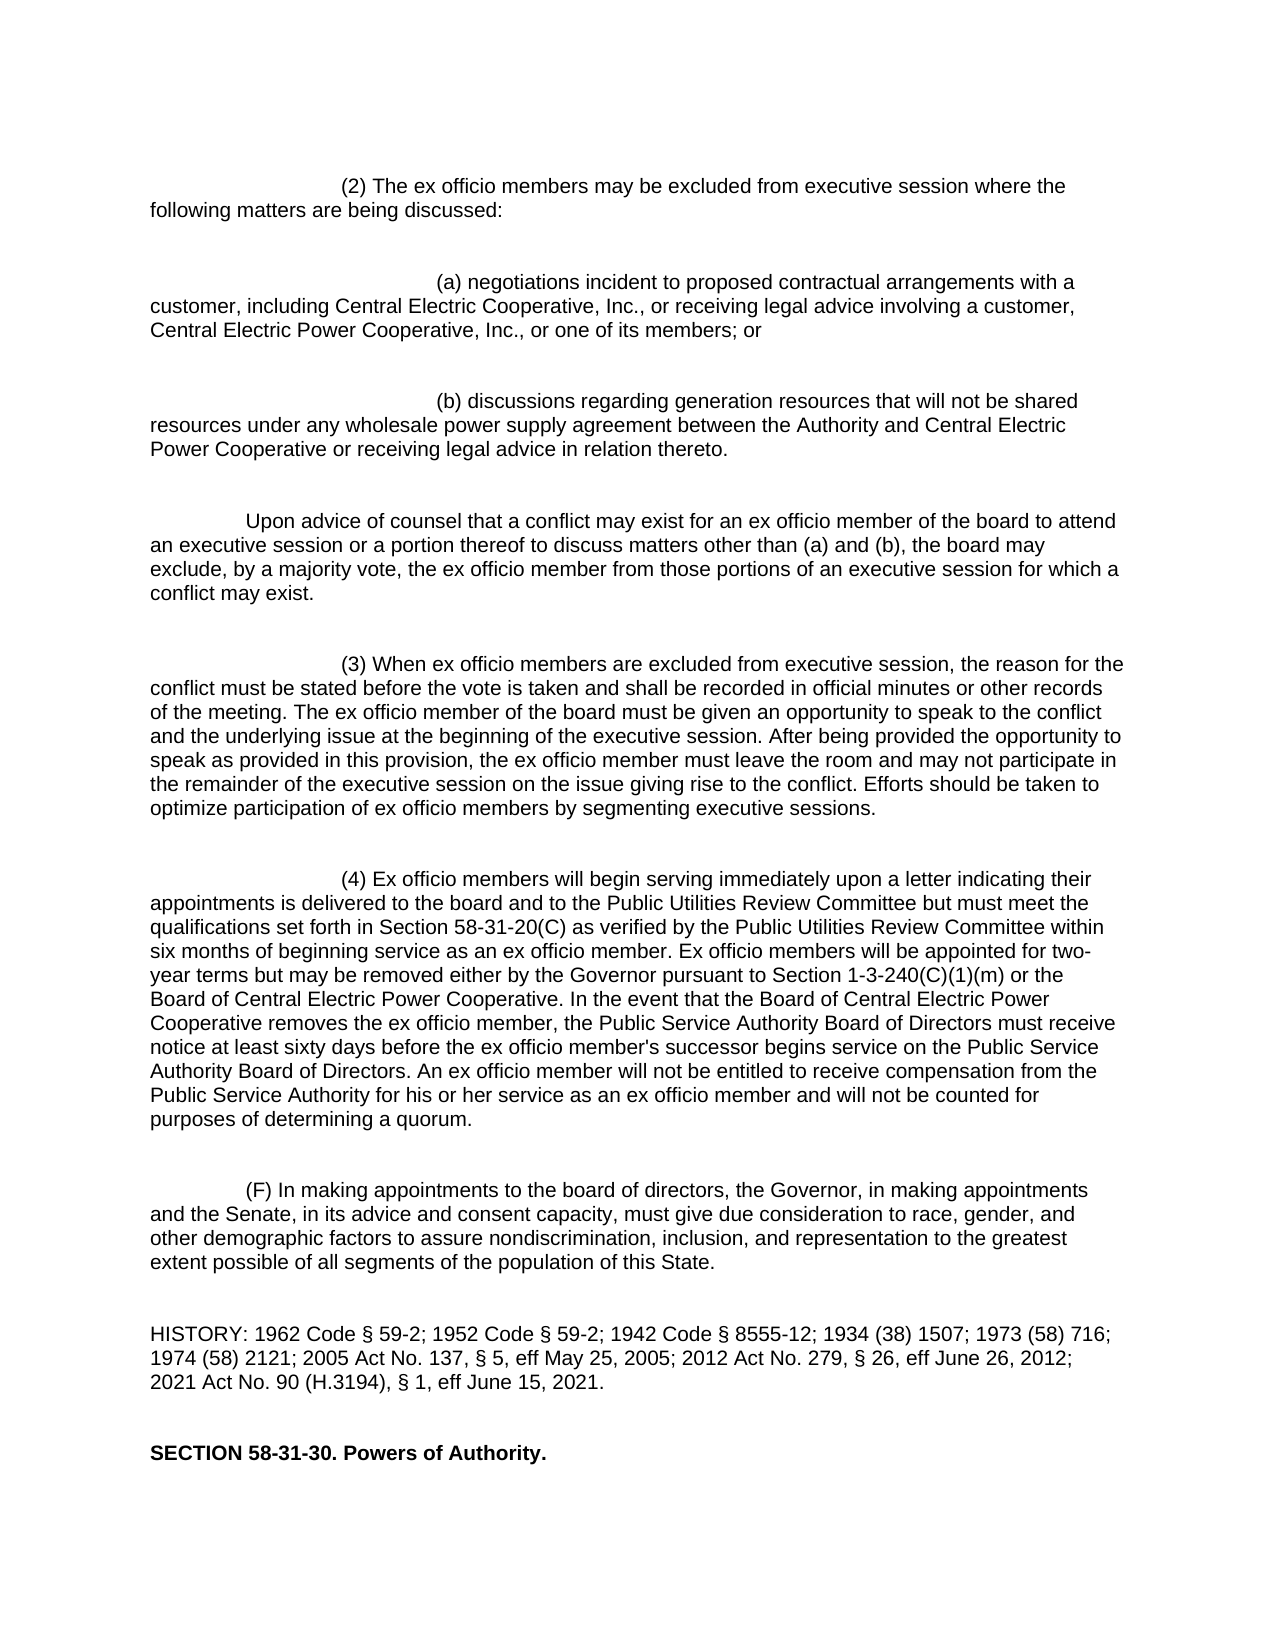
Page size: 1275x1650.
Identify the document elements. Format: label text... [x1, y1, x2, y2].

text (3) When ex officio members are excluded from executive session, the reason for the conflict must be stated before the vote is taken and shall be recorded in official minutes or other records of the meeting. The ex officio member of the board must be given an opportunity to speak to the conflict and the underlying issue at the beginning of the executive session. After being provided the opportunity to speak as provided in this provision, the ex officio member must leave the room and may not participate in the remainder of the executive session on the issue giving rise to the conflict. Efforts should be taken to optimize participation of ex officio members by segmenting executive sessions. [150, 652, 1125, 843]
text (F) In making appointments to the board of directors, the Governor, in making appointments and the Senate, in its advice and consent capacity, must give due consideration to race, gender, and other demographic factors to assure nondiscrimination, inclusion, and representation to the greatest extent possible of all segments of the population of this State. [150, 1178, 1125, 1298]
text Upon advice of counsel that a conflict may exist for an ex officio member of the board to attend an executive session or a portion thereof to discuss matters other than (a) and (b), the board may exclude, by a majority vote, the ex officio member from those portions of an executive session for which a conflict may exist. [150, 508, 1125, 628]
text SECTION 58-31-30. Powers of Authority. [150, 1441, 1125, 1489]
text (2) The ex officio members may be excluded from executive session where the following matters are being discussed: [150, 174, 1125, 246]
text (4) Ex officio members will begin serving immediately upon a letter indicating their appointments is delivered to the board and to the Public Utilities Review Committee but must meet the qualifications set forth in Section 58-31-20(C) as verified by the Public Utilities Review Committee within six months of beginning service as an ex officio member. Ex officio members will be appointed for two-year terms but may be removed either by the Governor pursuant to Section 1-3-240(C)(1)(m) or the Board of Central Electric Power Cooperative. In the event that the Board of Central Electric Power Cooperative removes the ex officio member, the Public Service Authority Board of Directors must receive notice at least sixty days before the ex officio member's successor begins service on the Public Service Authority Board of Directors. An ex officio member will not be entitled to receive compensation from the Public Service Authority for his or her service as an ex officio member and will not be counted for purposes of determining a quorum. [150, 867, 1125, 1154]
text (a) negotiations incident to proposed contractual arrangements with a customer, including Central Electric Cooperative, Inc., or receiving legal advice involving a customer, Central Electric Power Cooperative, Inc., or one of its members; or [150, 269, 1125, 365]
text HISTORY: 1962 Code § 59-2; 1952 Code § 59-2; 1942 Code § 8555-12; 1934 (38) 1507; 1973 (58) 716; 1974 (58) 2121; 2005 Act No. 137, § 5, eff May 25, 2005; 2012 Act No. 279, § 26, eff June 26, 2012; 2021 Act No. 90 (H.3194), § 1, eff June 15, 2021. [150, 1322, 1125, 1417]
text (b) discussions regarding generation resources that will not be shared resources under any wholesale power supply agreement between the Authority and Central Electric Power Cooperative or receiving legal advice in relation thereto. [150, 389, 1125, 484]
